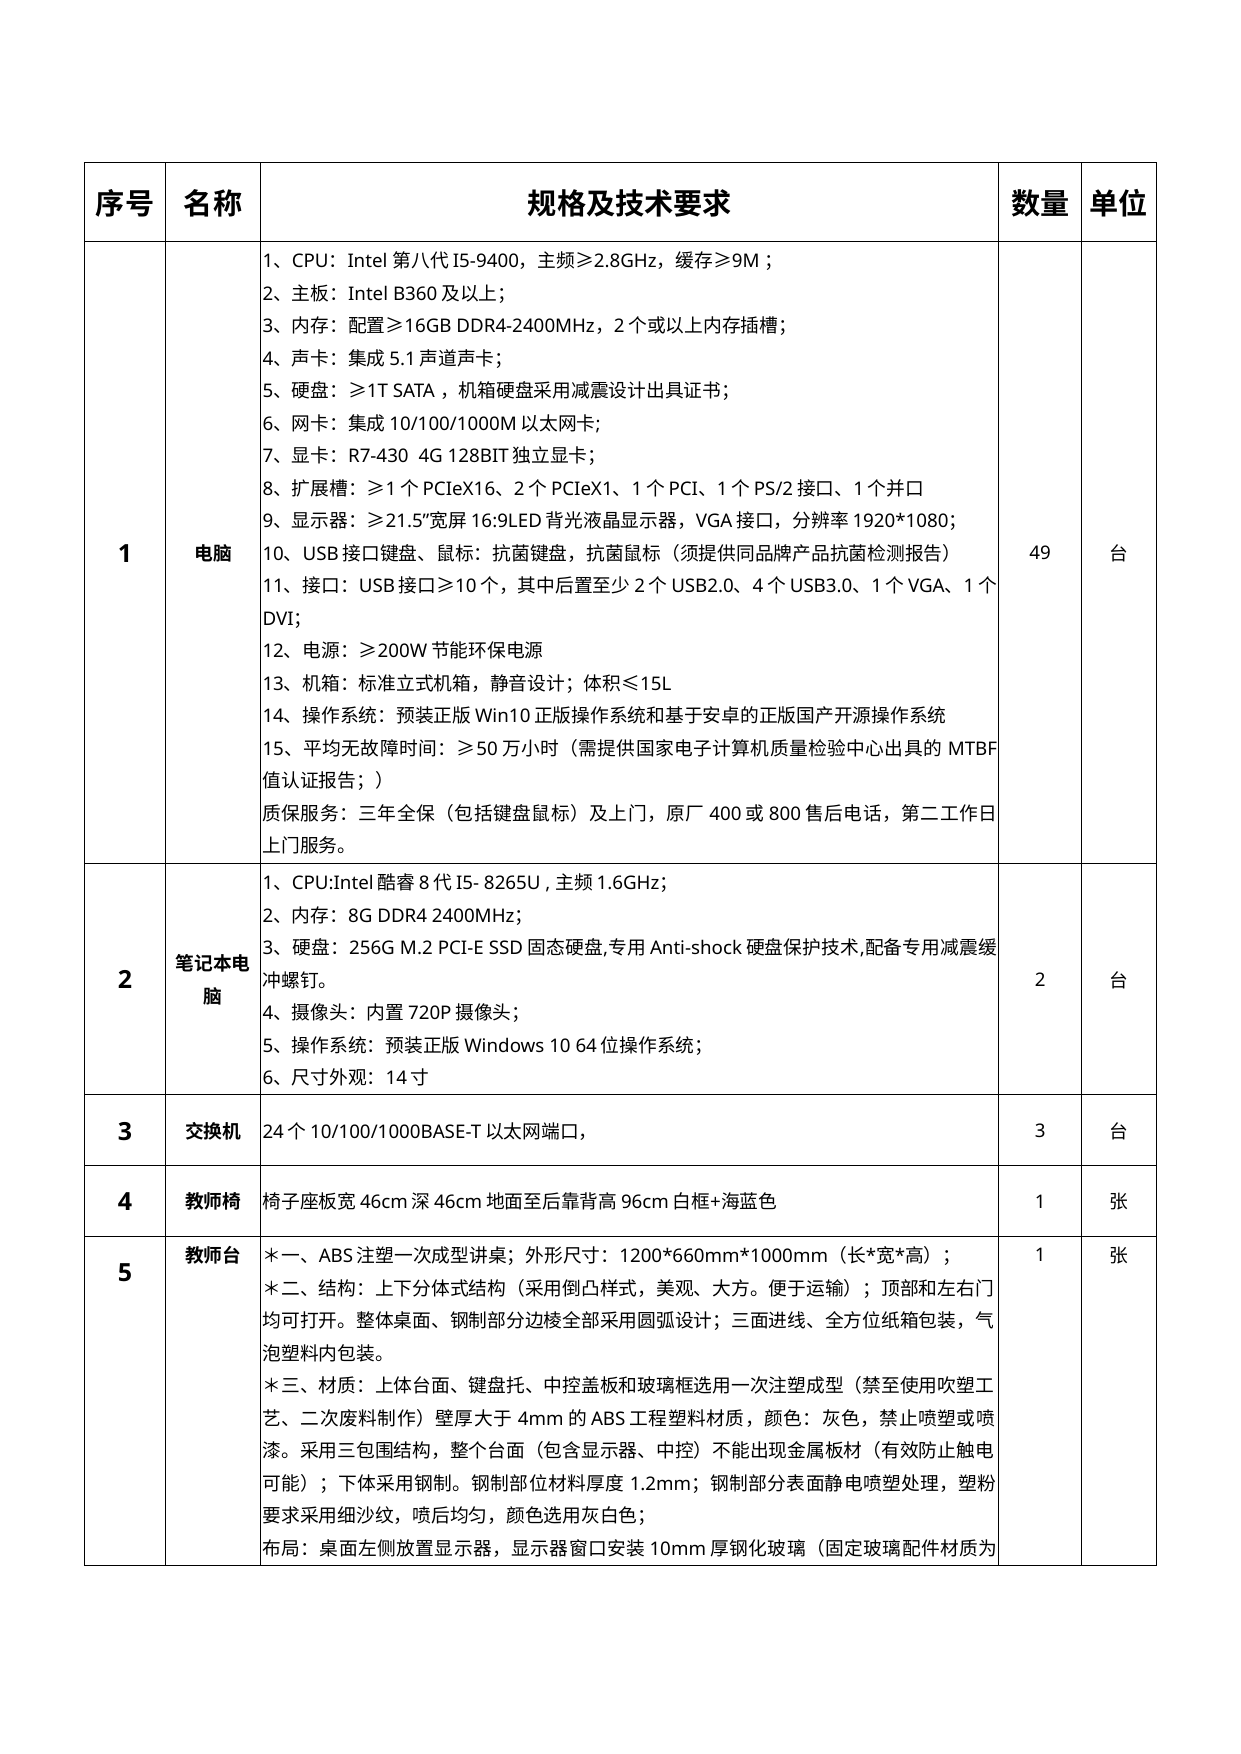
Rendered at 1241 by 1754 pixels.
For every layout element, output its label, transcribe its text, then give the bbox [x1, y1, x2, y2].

table_cell 4 [85, 1166, 165, 1236]
table_cell 电脑 [166, 242, 260, 863]
table_header 数量 [999, 163, 1081, 241]
table_header 名称 [166, 163, 260, 241]
table_cell 3 [85, 1095, 165, 1165]
table_header 单位 [1082, 163, 1156, 241]
table_cell 5 [85, 1237, 165, 1565]
table_header 序号 [85, 163, 165, 241]
table_cell 台 [1082, 242, 1156, 863]
table_cell 张 [1082, 1237, 1156, 1565]
table_cell 台 [1082, 1095, 1156, 1165]
table_cell 2 [999, 864, 1081, 1094]
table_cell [261, 1237, 998, 1565]
table_cell 1 [85, 242, 165, 863]
table_cell 24个10/100/1000BASE-T以太网端口， [261, 1095, 998, 1165]
table_cell 49 [999, 242, 1081, 863]
table_cell 张 [1082, 1166, 1156, 1236]
table_cell 1 [999, 1166, 1081, 1236]
table_header 规格及技术要求 [261, 163, 998, 241]
table_cell 1、CPU:Intel酷睿8代I5- 8265U , 主频1.6GHz； 2、内存：8G DDR4 2400MHz； 3、硬盘：256G M.2 PCI-E SSD固态硬盘,专用Anti-shock硬盘保护技术,配备专用减震缓冲螺钉。 4、摄像头：内置720P摄像头； 5、操作系统：预装正版Windows 10 64位操作系统； 6、尺寸外观：14寸 [261, 864, 998, 1094]
table_cell 2 [85, 864, 165, 1094]
table_cell 1 [999, 1237, 1081, 1565]
table_cell 1、CPU：Intel 第八代 I5-9400，主频≥2.8GHz，缓存≥9M ； 2、主板：Intel B360及以上； 3、内存：配置≥16GB DDR4-2400MHz，2个或以上内存插槽； 4、声卡：集成5.1声道声卡； 5、硬盘：≥1T SATA ，机箱硬盘采用减震设计出具证书； 6、网卡：集成10/100/1000M以太网卡; 7、显卡：R7-430 4G 128BIT独立显卡； 8、扩展槽：≥1个PCIeX16、2个PCIeX1、1个PCI、1个PS/2接口、1个并口 9、显示器：≥21.5”宽屏16:9LED背光液晶显示器，VGA接口，分辨率1920*1080； 10、USB接口键盘、鼠标：抗菌键盘，抗菌鼠标（须提供同品牌产品抗菌检测报告） 11、接口：USB接口≥10个，其中后置至少2个USB2.0、4个USB3.0、1个VGA、1个DVI； 12、电源：≥200W节能环保电源 13、机箱：标准立式机箱，静音设计；体积≤15L 14、操作系统：预装正版Win10正版操作系统和基于安卓的正版国产开源操作系统 15、平均无故障时间：≥50万小时（需提供国家电子计算机质量检验中心出具的MTBF值认证报告；） 质保服务：三年全保（包括键盘鼠标）及上门，原厂400或800售后电话，第二工作日上门服务。 [261, 242, 998, 863]
table_cell 交换机 [166, 1095, 260, 1165]
table_cell 笔记本电脑 [166, 864, 260, 1094]
table_cell 教师椅 [166, 1166, 260, 1236]
table_cell 台 [1082, 864, 1156, 1094]
table_cell 3 [999, 1095, 1081, 1165]
table_cell 教师台 [166, 1237, 260, 1565]
table_cell 椅子座板宽46cm深46cm地面至后靠背高96cm白框+海蓝色 [261, 1166, 998, 1236]
